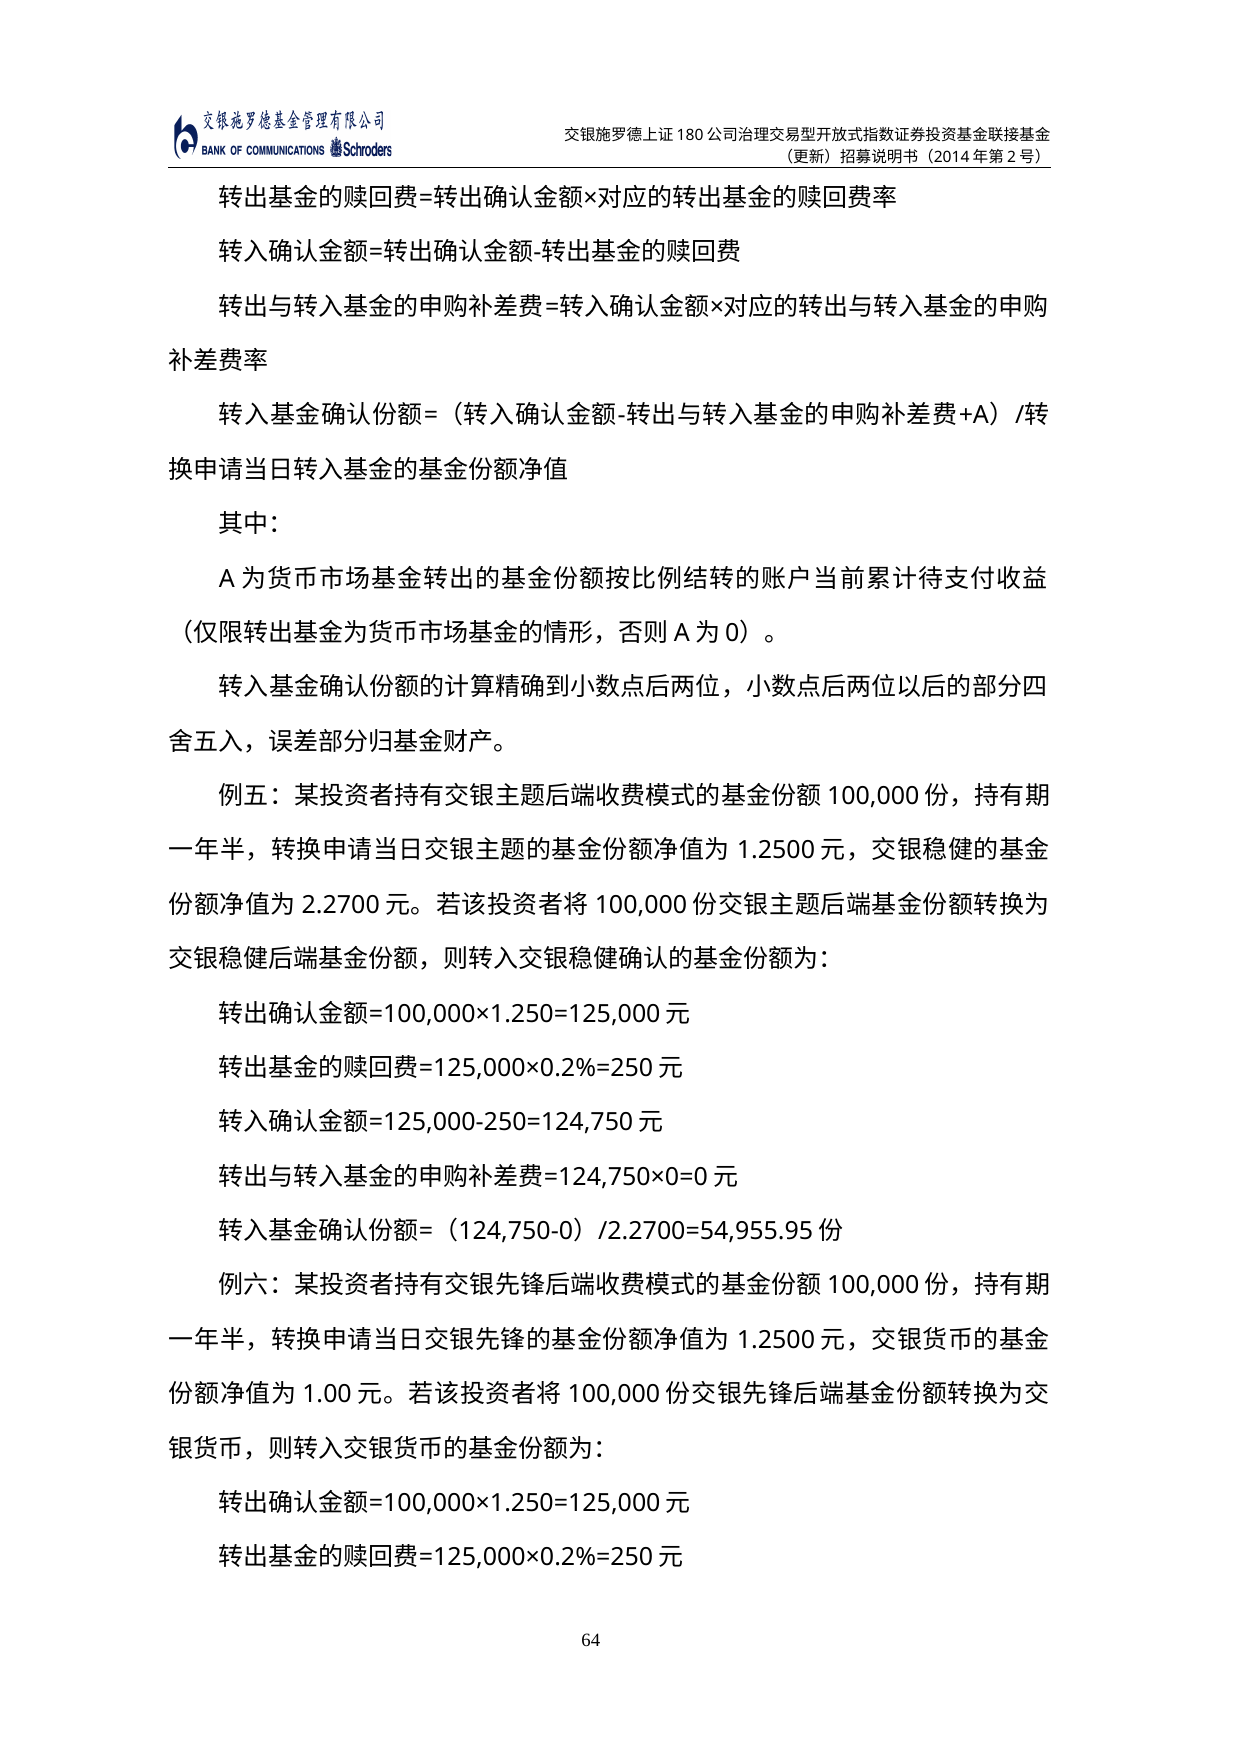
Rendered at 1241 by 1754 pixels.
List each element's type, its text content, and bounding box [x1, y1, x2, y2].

text A为货币市场基金转出的基金份额按比例结转的账户当前累计待支付收益（仅限转出基金为货币市场基金的情形，否则A为0）。 [169, 558, 1050, 649]
picture [174, 110, 392, 159]
text 转出基金的赎回费=转出确认金额×对应的转出基金的赎回费率 [169, 177, 1050, 214]
text 其中： [169, 504, 1050, 540]
text 转入基金确认份额=（转入确认金额-转出与转入基金的申购补差费+A）/转换申请当日转入基金的基金份额净值 [169, 395, 1050, 486]
text 转入基金确认份额的计算精确到小数点后两位，小数点后两位以后的部分四舍五入，误差部分归基金财产。 [169, 667, 1050, 757]
text 转出与转入基金的申购补差费=124,750×0=0元 [169, 1156, 1050, 1192]
text 转入确认金额=125,000-250=124,750元 [169, 1102, 1050, 1138]
text 转出确认金额=100,000×1.250=125,000元 [169, 1482, 1050, 1519]
text 转出基金的赎回费=125,000×0.2%=250元 [169, 1047, 1050, 1084]
text 转入确认金额=转出确认金额-转出基金的赎回费 [169, 232, 1050, 268]
text 例六：某投资者持有交银先锋后端收费模式的基金份额100,000份，持有期一年半，转换申请当日交银先锋的基金份额净值为1.2500元，交银货币的基金份额净值为1.00元。若该投资者将100,000份交银先锋后端基金份额转换为交银货币，则转入交银货币的基金份额为： [169, 1265, 1050, 1464]
text 转出基金的赎回费=125,000×0.2%=250元 [169, 1537, 1050, 1573]
text 转入基金确认份额=（124,750-0）/2.2700=54,955.95份 [169, 1211, 1050, 1247]
text 例五：某投资者持有交银主题后端收费模式的基金份额100,000份，持有期一年半，转换申请当日交银主题的基金份额净值为1.2500元，交银稳健的基金份额净值为2.2700元。若该投资者将100,000份交银主题后端基金份额转换为交银稳健后端基金份额，则转入交银稳健确认的基金份额为： [169, 776, 1050, 975]
text 转出与转入基金的申购补差费=转入确认金额×对应的转出与转入基金的申购补差费率 [169, 286, 1050, 377]
text 转出确认金额=100,000×1.250=125,000元 [169, 993, 1050, 1029]
